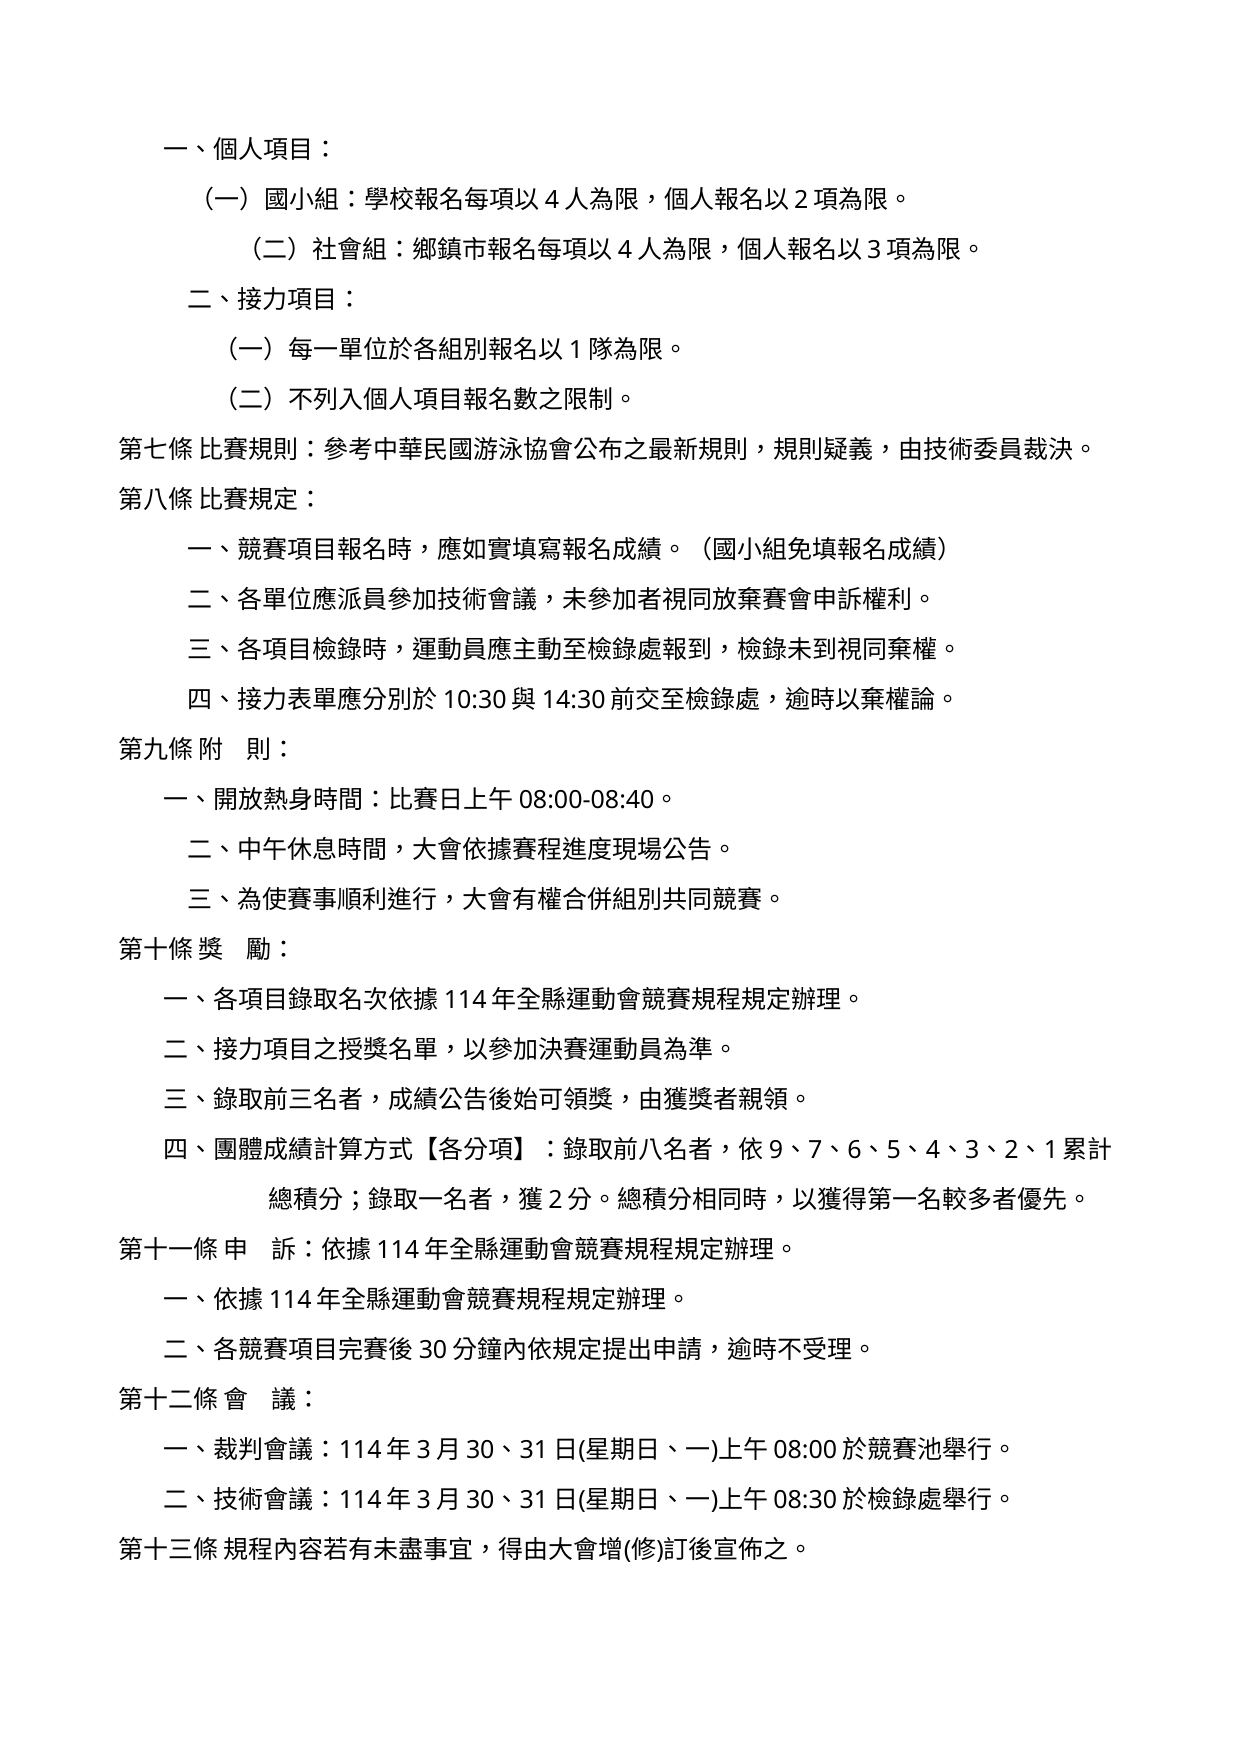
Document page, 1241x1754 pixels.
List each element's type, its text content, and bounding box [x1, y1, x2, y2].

text 一、裁判會議：114年3月30、31日(星期日、一)上午08:00於競賽池舉行。 [118, 1418, 1122, 1468]
text （二）不列入個人項目報名數之限制。 [118, 368, 1122, 418]
text 一、競賽項目報名時，應如實填寫報名成績。（國小組免填報名成績） [118, 518, 1122, 568]
text （一）每一單位於各組別報名以1隊為限。 [118, 318, 1122, 368]
text 第十二條 會 議： [118, 1368, 1122, 1418]
text 一、依據114年全縣運動會競賽規程規定辦理。 [118, 1268, 1122, 1318]
text 第十一條 申 訴：依據114年全縣運動會競賽規程規定辦理。 [118, 1218, 1122, 1268]
text （一）國小組：學校報名每項以4人為限，個人報名以2項為限。 [118, 168, 1122, 218]
text 三、各項目檢錄時，運動員應主動至檢錄處報到，檢錄未到視同棄權。 [118, 618, 1122, 668]
text 三、為使賽事順利進行，大會有權合併組別共同競賽。 [118, 868, 1122, 918]
text 二、接力項目： [118, 268, 1122, 318]
text 二、各單位應派員參加技術會議，未參加者視同放棄賽會申訴權利。 [118, 568, 1122, 618]
text 第八條 比賽規定： [118, 468, 1122, 518]
text 二、技術會議：114年3月30、31日(星期日、一)上午08:30於檢錄處舉行。 [118, 1468, 1122, 1518]
text 第十三條 規程內容若有未盡事宜，得由大會增(修)訂後宣佈之。 [118, 1518, 1122, 1568]
text 第九條 附 則： [118, 718, 1122, 768]
text 二、接力項目之授獎名單，以參加決賽運動員為準。 [118, 1018, 1122, 1068]
text 四、團體成績計算方式【各分項】：錄取前八名者，依9、7、6、5、4、3、2、1累計總積分；錄取一名者，獲2分。總積分相同時，以獲得第一名較多者優先。 [118, 1118, 1122, 1218]
text 一、個人項目： [118, 118, 1122, 168]
text 第十條 獎 勵： [118, 918, 1122, 968]
text 二、各競賽項目完賽後30分鐘內依規定提出申請，逾時不受理。 [118, 1318, 1122, 1368]
text 二、中午休息時間，大會依據賽程進度現場公告。 [118, 818, 1122, 868]
text 三、錄取前三名者，成績公告後始可領獎，由獲獎者親領。 [118, 1068, 1122, 1118]
text 第七條 比賽規則：參考中華民國游泳協會公布之最新規則，規則疑義，由技術委員裁決。 [118, 418, 1122, 468]
text 一、各項目錄取名次依據114年全縣運動會競賽規程規定辦理。 [118, 968, 1122, 1018]
text （二）社會組：鄉鎮市報名每項以4人為限，個人報名以3項為限。 [118, 218, 1122, 268]
text 一、開放熱身時間：比賽日上午08:00-08:40。 [118, 768, 1122, 818]
text 四、接力表單應分別於10:30與14:30前交至檢錄處，逾時以棄權論。 [118, 668, 1122, 718]
